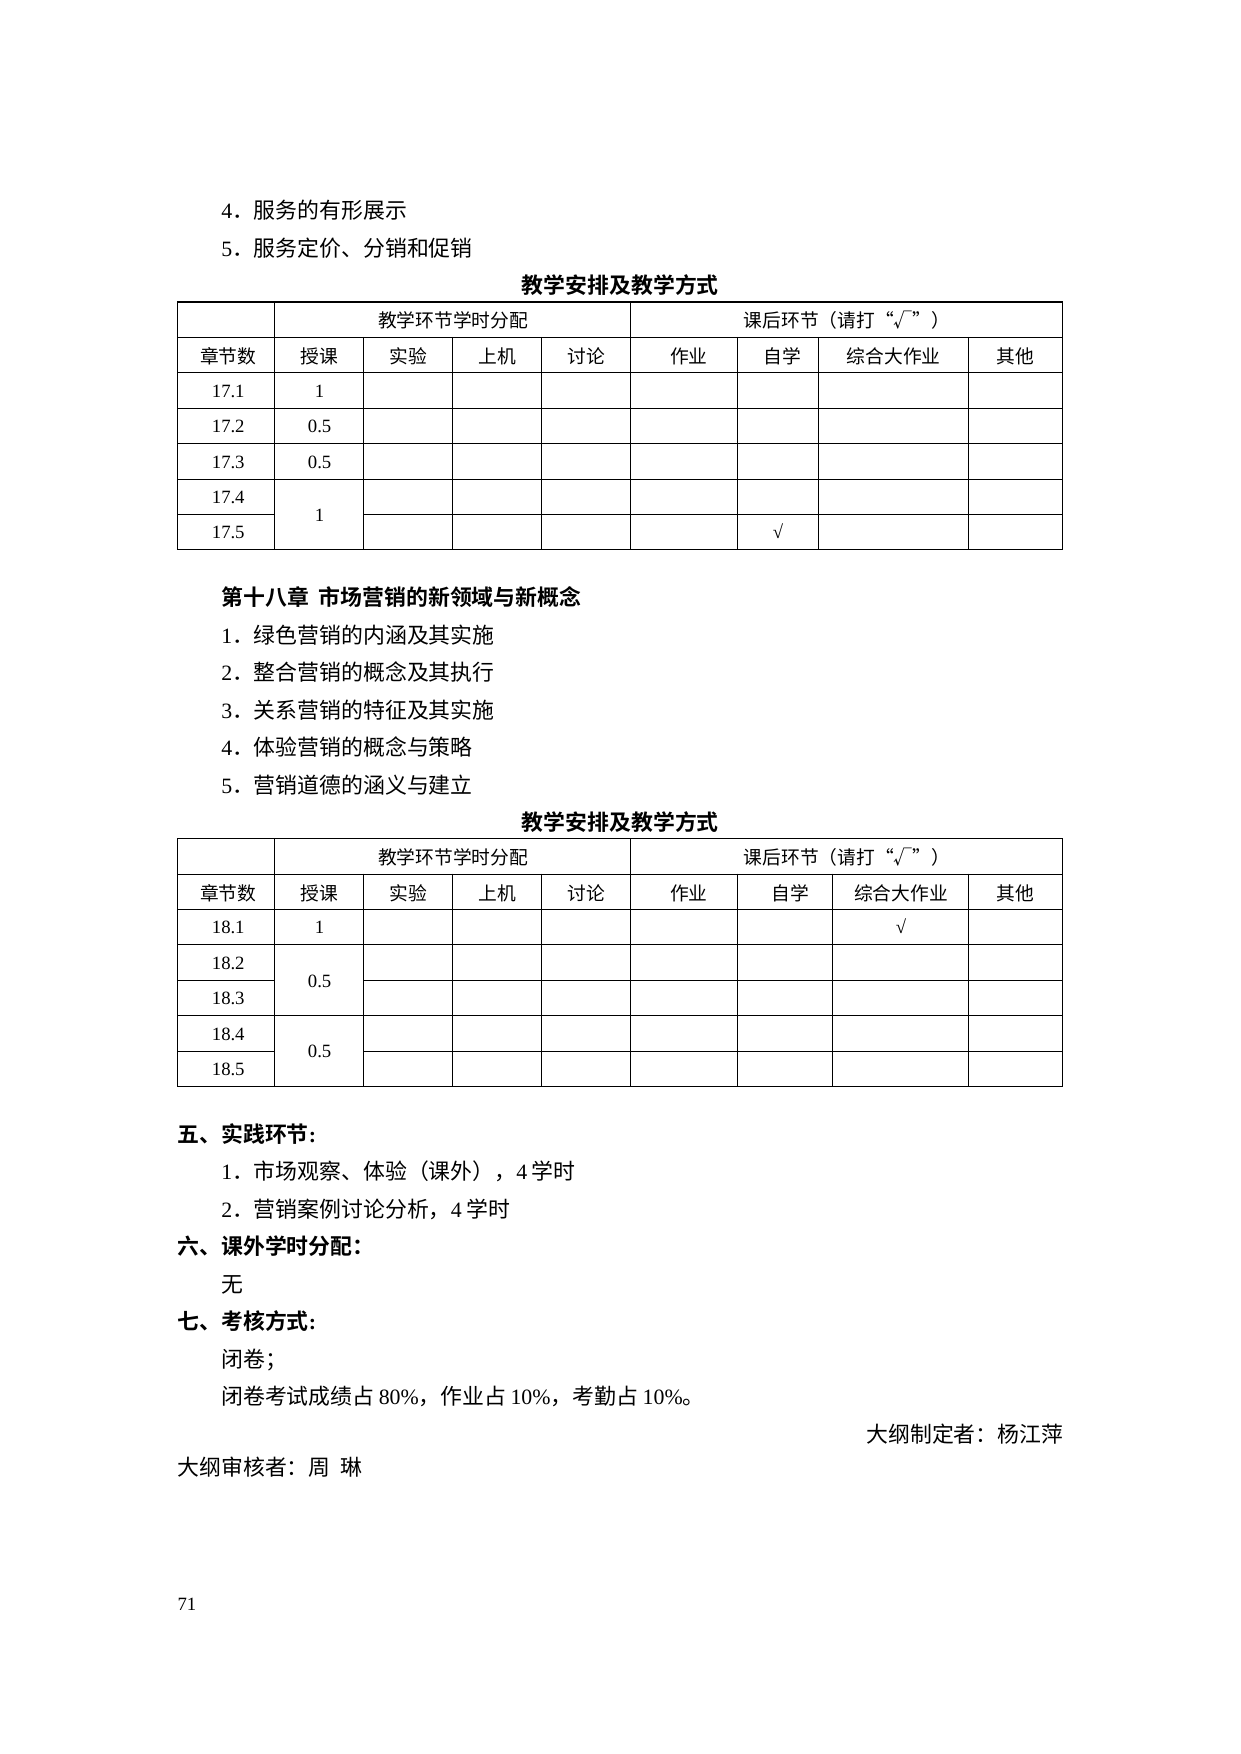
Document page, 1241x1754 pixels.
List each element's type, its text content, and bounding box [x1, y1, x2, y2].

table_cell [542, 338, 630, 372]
text 4．体验营销的概念与策略 [177, 726, 1063, 763]
text 七、考核方式: [177, 1300, 1063, 1337]
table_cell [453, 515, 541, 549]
text 3．关系营销的特征及其实施 [177, 688, 1063, 726]
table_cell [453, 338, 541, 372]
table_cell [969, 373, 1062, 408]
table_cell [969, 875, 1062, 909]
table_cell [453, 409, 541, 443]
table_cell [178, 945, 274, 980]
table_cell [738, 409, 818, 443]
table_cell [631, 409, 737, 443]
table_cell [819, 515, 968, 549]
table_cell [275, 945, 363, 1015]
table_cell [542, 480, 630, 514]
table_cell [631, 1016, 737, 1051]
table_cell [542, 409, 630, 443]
text 2．营销案例讨论分析，4学时 [177, 1187, 1063, 1225]
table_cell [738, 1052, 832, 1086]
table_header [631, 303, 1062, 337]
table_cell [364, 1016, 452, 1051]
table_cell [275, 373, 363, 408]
text 1．绿色营销的内涵及其实施 [177, 613, 1063, 651]
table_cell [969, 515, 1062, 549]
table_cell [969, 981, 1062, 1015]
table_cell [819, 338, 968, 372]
text 闭卷考试成绩占80%，作业占10%，考勤占10%。 [177, 1375, 1063, 1412]
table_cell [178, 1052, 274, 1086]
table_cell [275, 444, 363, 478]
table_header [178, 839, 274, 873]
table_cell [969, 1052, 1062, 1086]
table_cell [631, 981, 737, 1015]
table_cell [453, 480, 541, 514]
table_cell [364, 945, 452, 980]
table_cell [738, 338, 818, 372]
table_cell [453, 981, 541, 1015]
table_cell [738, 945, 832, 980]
text 教学安排及教学方式 [177, 801, 1063, 838]
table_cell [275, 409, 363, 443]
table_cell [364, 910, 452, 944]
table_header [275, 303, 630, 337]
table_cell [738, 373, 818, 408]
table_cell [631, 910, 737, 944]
text 4．服务的有形展示 [177, 189, 1063, 226]
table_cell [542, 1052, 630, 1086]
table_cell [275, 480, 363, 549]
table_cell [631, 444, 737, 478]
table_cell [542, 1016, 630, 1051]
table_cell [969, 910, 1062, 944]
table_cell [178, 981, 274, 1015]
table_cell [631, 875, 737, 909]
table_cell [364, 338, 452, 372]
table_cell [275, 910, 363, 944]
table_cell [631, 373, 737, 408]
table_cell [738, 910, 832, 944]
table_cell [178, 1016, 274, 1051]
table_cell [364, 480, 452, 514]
text 大纲制定者：杨江萍 [177, 1412, 1063, 1450]
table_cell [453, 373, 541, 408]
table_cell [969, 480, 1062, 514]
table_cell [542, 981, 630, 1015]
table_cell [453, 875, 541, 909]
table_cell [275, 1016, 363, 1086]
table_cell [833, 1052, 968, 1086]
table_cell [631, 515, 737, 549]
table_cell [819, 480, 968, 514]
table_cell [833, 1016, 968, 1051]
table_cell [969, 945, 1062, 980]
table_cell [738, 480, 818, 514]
text 闭卷； [177, 1337, 1063, 1375]
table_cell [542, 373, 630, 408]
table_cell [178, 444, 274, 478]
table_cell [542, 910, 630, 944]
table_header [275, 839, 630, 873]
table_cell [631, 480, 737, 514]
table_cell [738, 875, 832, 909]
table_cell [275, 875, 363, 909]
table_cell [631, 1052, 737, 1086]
text 5．服务定价、分销和促销 [177, 226, 1063, 264]
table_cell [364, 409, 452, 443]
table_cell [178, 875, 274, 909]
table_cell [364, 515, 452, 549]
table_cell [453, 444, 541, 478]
text 无 [177, 1262, 1063, 1300]
text 教学安排及教学方式 [177, 264, 1063, 301]
text 五、实践环节: [177, 1112, 1063, 1150]
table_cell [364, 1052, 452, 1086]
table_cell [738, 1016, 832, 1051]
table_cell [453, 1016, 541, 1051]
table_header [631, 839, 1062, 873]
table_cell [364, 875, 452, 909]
text 5．营销道德的涵义与建立 [177, 763, 1063, 801]
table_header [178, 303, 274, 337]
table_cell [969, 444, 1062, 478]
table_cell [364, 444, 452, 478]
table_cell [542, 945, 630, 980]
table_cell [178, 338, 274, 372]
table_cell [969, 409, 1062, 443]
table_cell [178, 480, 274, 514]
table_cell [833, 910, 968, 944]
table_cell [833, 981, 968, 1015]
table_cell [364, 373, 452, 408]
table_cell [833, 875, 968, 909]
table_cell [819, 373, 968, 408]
text 第十八章 市场营销的新领域与新概念 [177, 576, 1063, 613]
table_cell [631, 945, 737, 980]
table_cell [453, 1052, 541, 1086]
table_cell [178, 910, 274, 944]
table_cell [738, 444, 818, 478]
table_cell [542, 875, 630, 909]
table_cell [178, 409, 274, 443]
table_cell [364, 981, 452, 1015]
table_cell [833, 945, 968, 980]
text 六、课外学时分配： [177, 1225, 1063, 1262]
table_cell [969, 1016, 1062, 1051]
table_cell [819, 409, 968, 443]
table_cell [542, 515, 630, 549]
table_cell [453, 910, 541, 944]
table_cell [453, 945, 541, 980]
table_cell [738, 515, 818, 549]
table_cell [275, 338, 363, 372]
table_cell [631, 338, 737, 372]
text 1．市场观察、体验（课外），4学时 [177, 1150, 1063, 1187]
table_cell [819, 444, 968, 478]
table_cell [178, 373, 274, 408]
text 2．整合营销的概念及其执行 [177, 651, 1063, 688]
text 大纲审核者：周 琳 [177, 1450, 1063, 1481]
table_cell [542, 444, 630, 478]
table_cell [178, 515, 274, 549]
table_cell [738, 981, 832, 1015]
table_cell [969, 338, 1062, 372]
